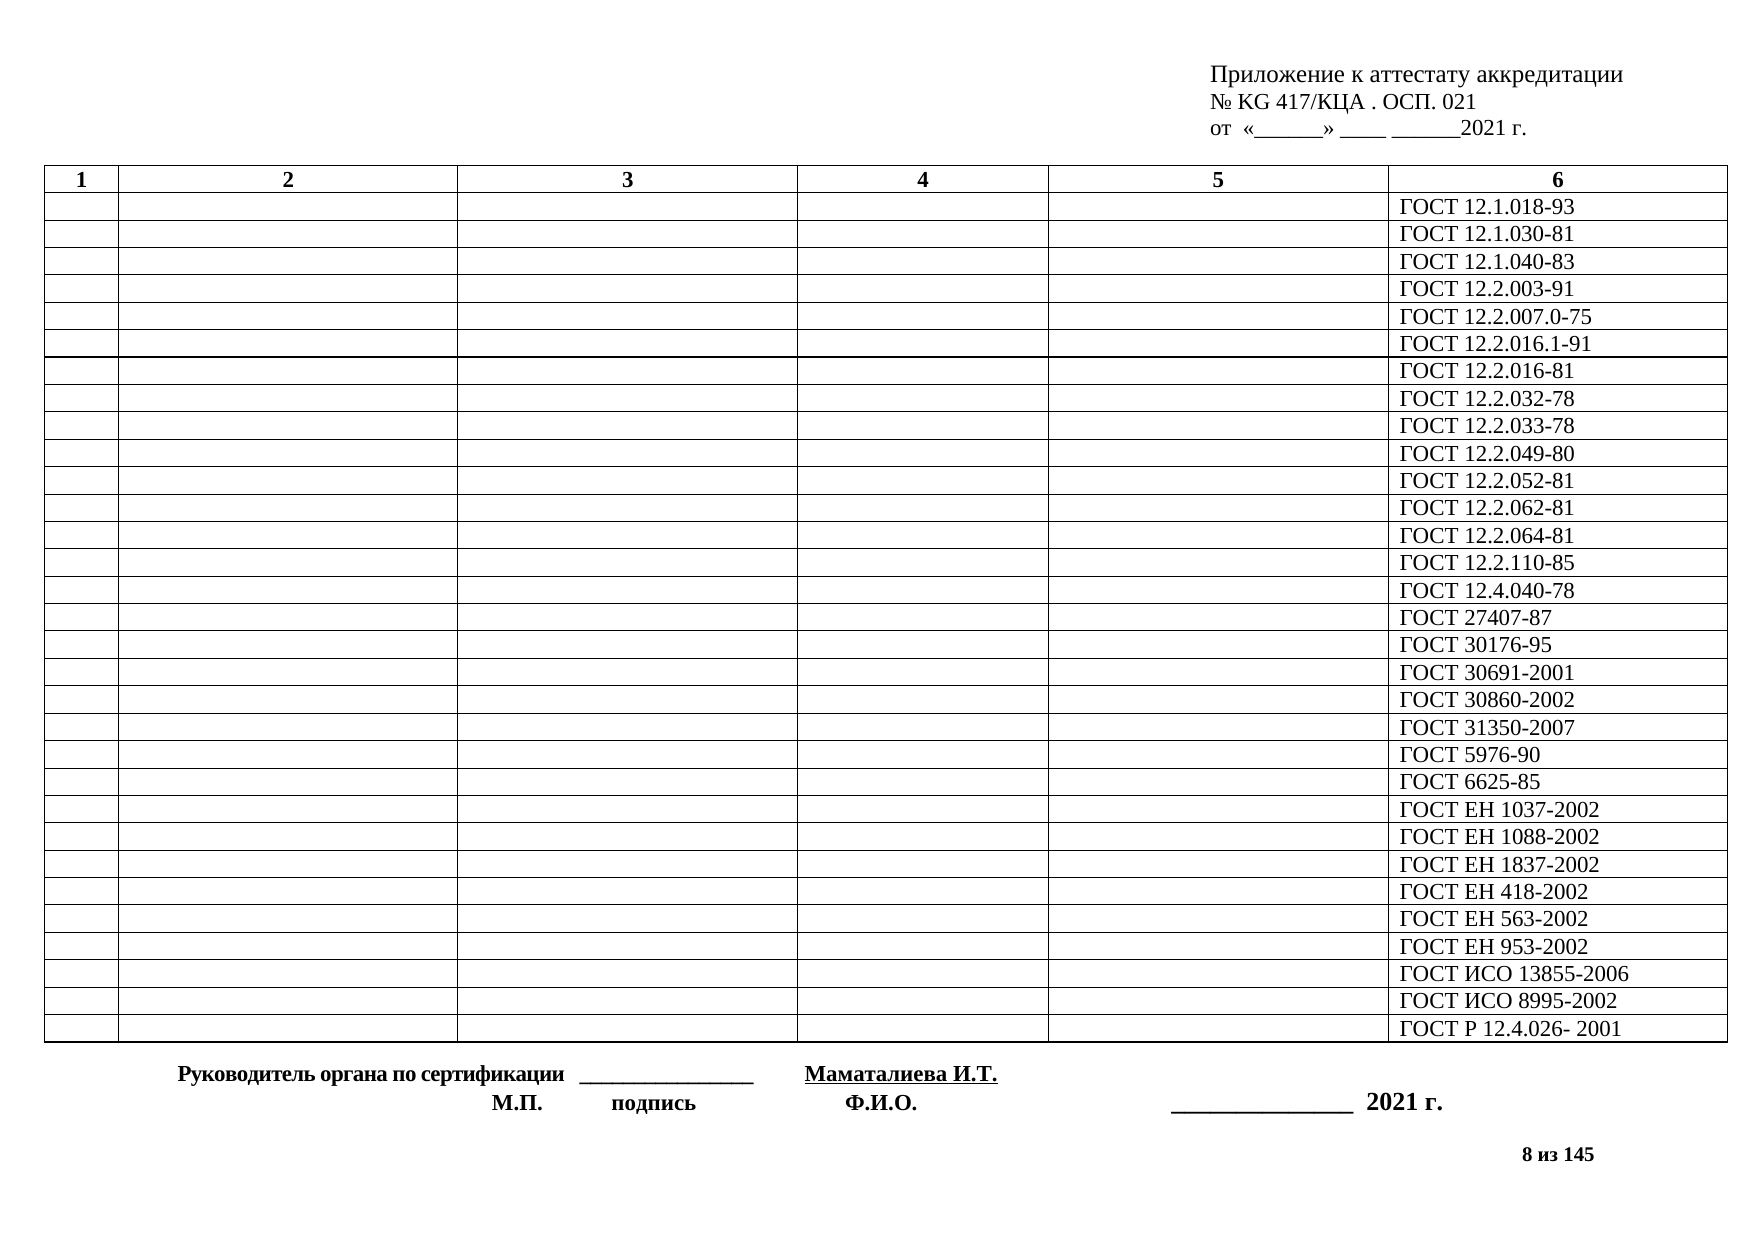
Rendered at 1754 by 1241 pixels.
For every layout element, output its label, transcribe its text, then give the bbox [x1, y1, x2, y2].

table_header 1 [45, 166, 118, 192]
table_cell [45, 631, 118, 658]
table_cell [798, 960, 1048, 987]
table_cell ГОСТ 27407-87 [1389, 604, 1727, 630]
table_cell [1049, 385, 1388, 411]
table_cell [1049, 193, 1388, 219]
table_cell [798, 412, 1048, 439]
table_cell [45, 714, 118, 740]
table_cell [119, 467, 457, 493]
table_cell [45, 221, 118, 247]
table_cell [119, 604, 457, 630]
table_cell [1049, 686, 1388, 713]
table_cell [798, 549, 1048, 576]
table_cell [1049, 960, 1388, 987]
table_cell [45, 796, 118, 822]
table_cell ГОСТ ЕН 1837-2002 [1389, 851, 1727, 877]
table_cell [798, 440, 1048, 466]
table_cell [119, 905, 457, 932]
table_cell [119, 440, 457, 466]
table_cell ГОСТ 12.2.016.1-91 [1389, 330, 1727, 356]
table_cell ГОСТ 5976-90 [1389, 741, 1727, 767]
table_cell [1049, 741, 1388, 767]
table_cell ГОСТ 12.4.040-78 [1389, 577, 1727, 603]
table_cell [45, 905, 118, 932]
table_cell [1049, 577, 1388, 603]
table_cell [1049, 275, 1388, 302]
table_cell [45, 303, 118, 329]
table_cell [119, 769, 457, 795]
table_cell [45, 741, 118, 767]
table_cell ГОСТ 12.2.033-78 [1389, 412, 1727, 439]
table_cell [119, 1015, 457, 1041]
table_cell ГОСТ 12.2.064-81 [1389, 522, 1727, 548]
table_cell [798, 577, 1048, 603]
table_cell [1049, 522, 1388, 548]
table_cell [45, 248, 118, 274]
table_cell [798, 303, 1048, 329]
table_cell [45, 330, 118, 356]
table_cell [119, 577, 457, 603]
table_cell ГОСТ ЕН 563-2002 [1389, 905, 1727, 932]
table_cell [1049, 248, 1388, 274]
table_cell [1049, 796, 1388, 822]
table_cell ГОСТ 30691-2001 [1389, 659, 1727, 685]
table_cell ГОСТ 12.2.062-81 [1389, 495, 1727, 521]
table_cell ГОСТ 12.2.003-91 [1389, 275, 1727, 302]
table_cell [45, 495, 118, 521]
table_cell [798, 275, 1048, 302]
table_cell [458, 495, 797, 521]
table_cell [1049, 467, 1388, 493]
table_cell ГОСТ ЕН 1037-2002 [1389, 796, 1727, 822]
table_cell [798, 823, 1048, 849]
table_cell [458, 303, 797, 329]
table_cell [1049, 714, 1388, 740]
table_cell [45, 769, 118, 795]
table_cell [1049, 358, 1388, 384]
table_cell [1049, 303, 1388, 329]
table_header 2 [119, 166, 457, 192]
table_cell [45, 358, 118, 384]
table_cell [798, 522, 1048, 548]
table_cell [798, 878, 1048, 904]
table_cell [1049, 878, 1388, 904]
table_cell ГОСТ ИСО 8995-2002 [1389, 988, 1727, 1014]
table_cell [458, 796, 797, 822]
table_cell [798, 769, 1048, 795]
table_cell [1049, 769, 1388, 795]
table_cell ГОСТ ЕН 418-2002 [1389, 878, 1727, 904]
table_cell [798, 248, 1048, 274]
table_cell [119, 495, 457, 521]
table_cell [458, 467, 797, 493]
table_cell [458, 905, 797, 932]
table_cell [458, 193, 797, 219]
table_cell ГОСТ 12.2.110-85 [1389, 549, 1727, 576]
table_cell [119, 631, 457, 658]
table_cell [45, 275, 118, 302]
table_cell [119, 193, 457, 219]
table_cell [119, 275, 457, 302]
table_cell ГОСТ 6625-85 [1389, 769, 1727, 795]
table_cell [45, 960, 118, 987]
table_cell [119, 303, 457, 329]
table_cell [45, 412, 118, 439]
table_cell [458, 851, 797, 877]
table_cell [458, 358, 797, 384]
table_cell [458, 1015, 797, 1041]
table_cell [1049, 1015, 1388, 1041]
table_cell ГОСТ 12.2.052-81 [1389, 467, 1727, 493]
table_cell ГОСТ ЕН 953-2002 [1389, 933, 1727, 959]
table_cell [458, 686, 797, 713]
table_cell [798, 796, 1048, 822]
table_header 4 [798, 166, 1048, 192]
table_cell [798, 659, 1048, 685]
table_cell ГОСТ 12.2.016-81 [1389, 358, 1727, 384]
table_header 6 [1389, 166, 1727, 192]
table_cell [45, 1015, 118, 1041]
table_cell [458, 275, 797, 302]
table_cell [119, 851, 457, 877]
table_cell [119, 878, 457, 904]
table_cell [458, 659, 797, 685]
table_cell [458, 221, 797, 247]
table_cell [119, 659, 457, 685]
table_cell [458, 248, 797, 274]
table_cell [798, 714, 1048, 740]
table_cell [1049, 412, 1388, 439]
table_cell [1049, 933, 1388, 959]
table_cell ГОСТ 12.1.040-83 [1389, 248, 1727, 274]
table_cell [119, 933, 457, 959]
table_cell [458, 549, 797, 576]
table_cell [798, 330, 1048, 356]
table_cell [458, 769, 797, 795]
table_cell [119, 221, 457, 247]
table_cell [45, 823, 118, 849]
table_cell [798, 221, 1048, 247]
table_cell [1049, 330, 1388, 356]
table_header 5 [1049, 166, 1388, 192]
table_cell [119, 686, 457, 713]
table_cell [45, 659, 118, 685]
table_cell [45, 604, 118, 630]
table_cell [1049, 659, 1388, 685]
table_cell [45, 577, 118, 603]
table_cell [458, 440, 797, 466]
table_cell [458, 741, 797, 767]
table_cell [798, 741, 1048, 767]
table_cell [1049, 905, 1388, 932]
table_cell ГОСТ 12.2.007.0-75 [1389, 303, 1727, 329]
table_cell [458, 988, 797, 1014]
table_cell [458, 577, 797, 603]
table_cell [119, 522, 457, 548]
table_cell [798, 905, 1048, 932]
table_cell [458, 714, 797, 740]
table_cell [119, 988, 457, 1014]
table_cell [119, 960, 457, 987]
table_cell [45, 440, 118, 466]
table_cell [45, 467, 118, 493]
table_cell [119, 549, 457, 576]
table_cell [798, 495, 1048, 521]
table_cell ГОСТ 30860-2002 [1389, 686, 1727, 713]
table_cell [119, 796, 457, 822]
table_cell [1049, 221, 1388, 247]
table_cell [798, 467, 1048, 493]
table_cell [798, 1015, 1048, 1041]
table_cell ГОСТ ИСО 13855-2006 [1389, 960, 1727, 987]
table_cell [119, 741, 457, 767]
table_cell [119, 412, 457, 439]
table_cell [1049, 495, 1388, 521]
table_cell [119, 385, 457, 411]
table_cell [45, 878, 118, 904]
table_cell [1049, 604, 1388, 630]
table_cell [798, 193, 1048, 219]
table_cell [458, 933, 797, 959]
table_cell [45, 988, 118, 1014]
table_cell [45, 933, 118, 959]
table_cell [458, 412, 797, 439]
table_cell ГОСТ 12.1.018-93 [1389, 193, 1727, 219]
table_cell ГОСТ Р 12.4.026- 2001 [1389, 1015, 1727, 1041]
table_cell [458, 878, 797, 904]
table_cell [45, 522, 118, 548]
table_cell [458, 330, 797, 356]
table_cell [798, 385, 1048, 411]
table_cell [798, 631, 1048, 658]
table_cell [798, 358, 1048, 384]
table_cell [45, 851, 118, 877]
table_cell [458, 385, 797, 411]
table_cell [119, 330, 457, 356]
table_cell [798, 604, 1048, 630]
table_cell ГОСТ 30176-95 [1389, 631, 1727, 658]
table_cell [119, 714, 457, 740]
table_cell [45, 193, 118, 219]
table_cell ГОСТ 31350-2007 [1389, 714, 1727, 740]
table_cell [119, 358, 457, 384]
table_cell [45, 385, 118, 411]
table_cell ГОСТ ЕН 1088-2002 [1389, 823, 1727, 849]
table_cell [1049, 823, 1388, 849]
table_cell [458, 823, 797, 849]
table_cell [798, 851, 1048, 877]
table_cell [1049, 631, 1388, 658]
table_cell ГОСТ 12.2.049-80 [1389, 440, 1727, 466]
table_cell [1049, 851, 1388, 877]
table_cell [458, 522, 797, 548]
table_cell [458, 631, 797, 658]
table_cell [1049, 549, 1388, 576]
table_cell [458, 960, 797, 987]
table_cell [798, 686, 1048, 713]
table_cell ГОСТ 12.1.030-81 [1389, 221, 1727, 247]
table_cell [119, 823, 457, 849]
table_cell [119, 248, 457, 274]
table_cell [458, 604, 797, 630]
table_cell [45, 686, 118, 713]
table_cell [798, 933, 1048, 959]
table_cell [45, 549, 118, 576]
table_header 3 [458, 166, 797, 192]
table_cell ГОСТ 12.2.032-78 [1389, 385, 1727, 411]
table_cell [1049, 988, 1388, 1014]
table_cell [1049, 440, 1388, 466]
table_cell [798, 988, 1048, 1014]
